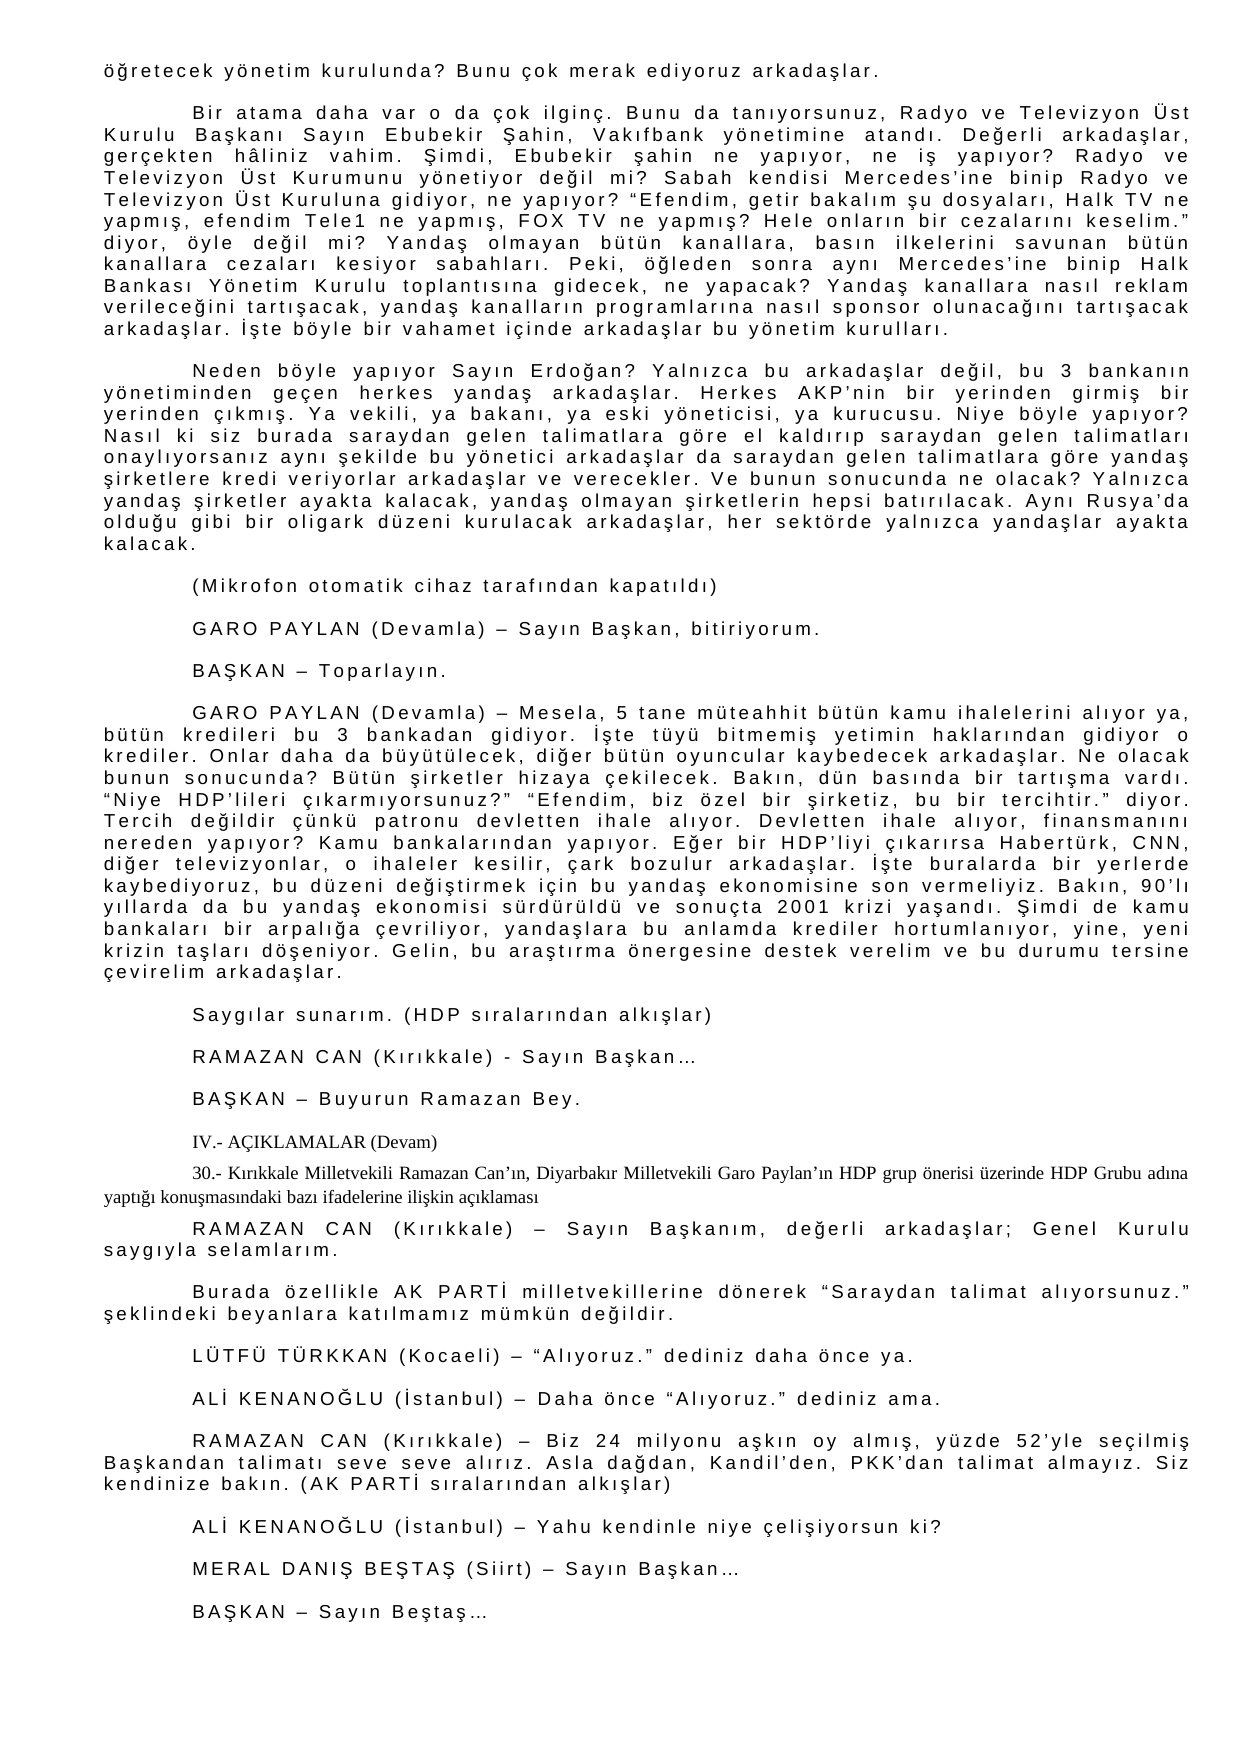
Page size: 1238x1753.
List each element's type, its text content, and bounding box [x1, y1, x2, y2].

text BAŞKAN – Toparlayın. [103, 660, 1190, 681]
text LÜTFÜ TÜRKKAN (Kocaeli) – “Alıyoruz.” dediniz daha önce ya. [103, 1345, 1190, 1367]
text 30.- Kırıkkale Milletvekili Ramazan Can’ın, Diyarbakır Milletvekili Garo Paylan’ın HDP grup önerisi üzerinde HDP Grubu adına yaptığı konuşmasındaki bazı ifadelerine ilişkin açıklaması [103, 1162, 1190, 1208]
text Bir atama daha var o da çok ilginç. Bunu da tanıyorsunuz, Radyo ve Televizyon Üst Kurulu Başkanı Sayın Ebubekir Şahin, Vakıfbank yönetimine atandı. Değerli arkadaşlar, gerçekten hâliniz vahim. Şimdi, Ebubekir şahin ne yapıyor, ne iş yapıyor? Radyo ve Televizyon Üst Kurumunu yönetiyor değil mi? Sabah kendisi Mercedes’ine binip Radyo ve Televizyon Üst Kuruluna gidiyor, ne yapıyor? “Efendim, getir bakalım şu dosyaları, Halk TV ne yapmış, efendim Tele1 ne yapmış, FOX TV ne yapmış? Hele onların bir cezalarını keselim.” diyor, öyle değil mi? Yandaş olmayan bütün kanallara, basın ilkelerini savunan bütün kanallara cezaları kesiyor sabahları. Peki, öğleden sonra aynı Mercedes’ine binip Halk Bankası Yönetim Kurulu toplantısına gidecek, ne yapacak? Yandaş kanallara nasıl reklam verileceğini tartışacak, yandaş kanalların programlarına nasıl sponsor olunacağını tartışacak arkadaşlar. İşte böyle bir vahamet içinde arkadaşlar bu yönetim kurulları. [103, 102, 1190, 339]
text RAMAZAN CAN (Kırıkkale) - Sayın Başkan… [103, 1046, 1190, 1067]
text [103, 60, 1190, 81]
text RAMAZAN CAN (Kırıkkale) – Biz 24 milyonu aşkın oy almış, yüzde 52’yle seçilmiş Başkandan talimatı seve seve alırız. Asla dağdan, Kandil’den, PKK’dan talimat almayız. Siz kendinize bakın. (AK PARTİ sıralarından alkışlar) [103, 1430, 1190, 1495]
text IV.- AÇIKLAMALAR (Devam) [103, 1131, 1190, 1152]
text BAŞKAN – Sayın Beştaş… [103, 1600, 1190, 1622]
text RAMAZAN CAN (Kırıkkale) – Sayın Başkanım, değerli arkadaşlar; Genel Kurulu saygıyla selamlarım. [103, 1217, 1190, 1261]
text (Mikrofon otomatik cihaz tarafından kapatıldı) [103, 575, 1190, 597]
text ALİ KENANOĞLU (İstanbul) – Yahu kendinle niye çelişiyorsun ki? [103, 1516, 1190, 1537]
text Neden böyle yapıyor Sayın Erdoğan? Yalnızca bu arkadaşlar değil, bu 3 bankanın yönetiminden geçen herkes yandaş arkadaşlar. Herkes AKP’nin bir yerinden girmiş bir yerinden çıkmış. Ya vekili, ya bakanı, ya eski yöneticisi, ya kurucusu. Niye böyle yapıyor? Nasıl ki siz burada saraydan gelen talimatlara göre el kaldırıp saraydan gelen talimatları onaylıyorsanız aynı şekilde bu yönetici arkadaşlar da saraydan gelen talimatlara göre yandaş şirketlere kredi veriyorlar arkadaşlar ve verecekler. Ve bunun sonucunda ne olacak? Yalnızca yandaş şirketler ayakta kalacak, yandaş olmayan şirketlerin hepsi batırılacak. Aynı Rusya’da olduğu gibi bir oligark düzeni kurulacak arkadaşlar, her sektörde yalnızca yandaşlar ayakta kalacak. [103, 360, 1190, 554]
text MERAL DANIŞ BEŞTAŞ (Siirt) – Sayın Başkan… [103, 1558, 1190, 1579]
text Burada özellikle AK PARTİ milletvekillerine dönerek “Saraydan talimat alıyorsunuz.” şeklindeki beyanlara katılmamız mümkün değildir. [103, 1281, 1190, 1324]
text Saygılar sunarım. (HDP sıralarından alkışlar) [103, 1003, 1190, 1025]
text ALİ KENANOĞLU (İstanbul) – Daha önce “Alıyoruz.” dediniz ama. [103, 1388, 1190, 1409]
text BAŞKAN – Buyurun Ramazan Bey. [103, 1088, 1190, 1110]
text GARO PAYLAN (Devamla) – Mesela, 5 tane müteahhit bütün kamu ihalelerini alıyor ya, bütün kredileri bu 3 bankadan gidiyor. İşte tüyü bitmemiş yetimin haklarından gidiyor o krediler. Onlar daha da büyütülecek, diğer bütün oyuncular kaybedecek arkadaşlar. Ne olacak bunun sonucunda? Bütün şirketler hizaya çekilecek. Bakın, dün basında bir tartışma vardı. “Niye HDP’lileri çıkarmıyorsunuz?” “Efendim, biz özel bir şirketiz, bu bir tercihtir.” diyor. Tercih değildir çünkü patronu devletten ihale alıyor. Devletten ihale alıyor, finansmanını nereden yapıyor? Kamu bankalarından yapıyor. Eğer bir HDP’liyi çıkarırsa Habertürk, CNN, diğer televizyonlar, o ihaleler kesilir, çark bozulur arkadaşlar. İşte buralarda bir yerlerde kaybediyoruz, bu düzeni değiştirmek için bu yandaş ekonomisine son vermeliyiz. Bakın, 90’lı yıllarda da bu yandaş ekonomisi sürdürüldü ve sonuçta 2001 krizi yaşandı. Şimdi de kamu bankaları bir arpalığa çevriliyor, yandaşlara bu anlamda krediler hortumlanıyor, yine, yeni krizin taşları döşeniyor. Gelin, bu araştırma önergesine destek verelim ve bu durumu tersine çevirelim arkadaşlar. [103, 702, 1190, 982]
text GARO PAYLAN (Devamla) – Sayın Başkan, bitiriyorum. [103, 617, 1190, 639]
